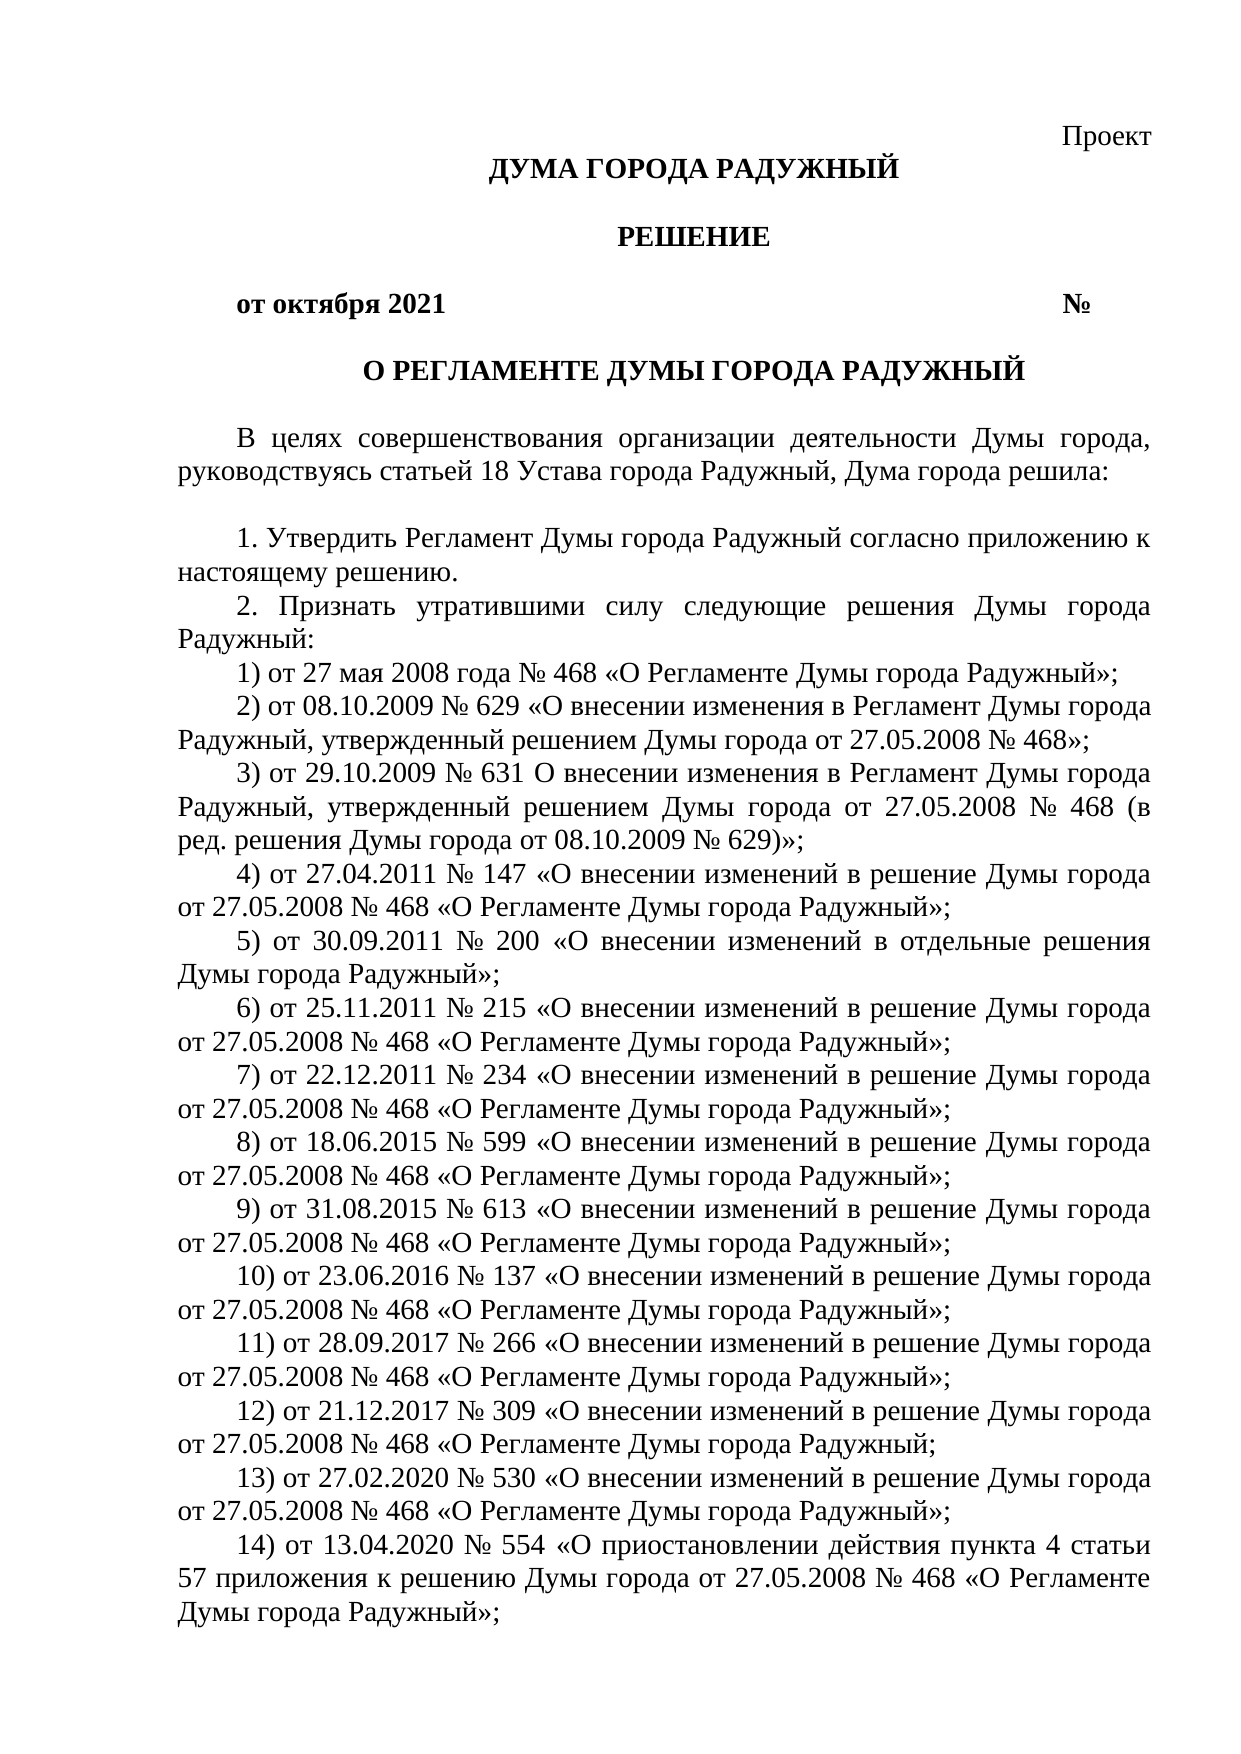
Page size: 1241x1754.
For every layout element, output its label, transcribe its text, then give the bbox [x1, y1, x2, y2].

text 4) от 27.04.2011 № 147 «О внесении изменений в решение Думы города от 27.05.2008 № 468 «О Регламенте Думы города Радужный»; [177, 856, 1152, 923]
text 2. Признать утратившими силу следующие решения Думы города Радужный: [177, 588, 1152, 655]
text В целях совершенствования организации деятельности Думы города, руководствуясь статьей 18 Устава города Радужный, Дума города решила: [177, 420, 1152, 487]
title О РЕГЛАМЕНТЕ ДУМЫ ГОРОДА РАДУЖНЫЙ [177, 353, 1152, 386]
text 9) от 31.08.2015 № 613 «О внесении изменений в решение Думы города от 27.05.2008 № 468 «О Регламенте Думы города Радужный»; [177, 1191, 1152, 1258]
text 10) от 23.06.2016 № 137 «О внесении изменений в решение Думы города от 27.05.2008 № 468 «О Регламенте Думы города Радужный»; [177, 1258, 1152, 1326]
title ДУМА ГОРОДА РАДУЖНЫЙ [177, 152, 1152, 185]
text 14) от 13.04.2020 № 554 «О приостановлении действия пункта 4 статьи 57 приложения к решению Думы города от 27.05.2008 № 468 «О Регламенте Думы города Радужный»; [177, 1527, 1152, 1627]
text 11) от 28.09.2017 № 266 «О внесении изменений в решение Думы города от 27.05.2008 № 468 «О Регламенте Думы города Радужный»; [177, 1326, 1152, 1393]
text 7) от 22.12.2011 № 234 «О внесении изменений в решение Думы города от 27.05.2008 № 468 «О Регламенте Думы города Радужный»; [177, 1057, 1152, 1124]
text 12) от 21.12.2017 № 309 «О внесении изменений в решение Думы города от 27.05.2008 № 468 «О Регламенте Думы города Радужный; [177, 1393, 1152, 1460]
title Проект [177, 118, 1152, 152]
text 6) от 25.11.2011 № 215 «О внесении изменений в решение Думы города от 27.05.2008 № 468 «О Регламенте Думы города Радужный»; [177, 990, 1152, 1057]
title от октября 2021 № [177, 286, 1152, 319]
text 1. Утвердить Регламент Думы города Радужный согласно приложению к настоящему решению. [177, 521, 1152, 588]
title РЕШЕНИЕ [177, 219, 1152, 252]
text 5) от 30.09.2011 № 200 «О внесении изменений в отдельные решения Думы города Радужный»; [177, 923, 1152, 990]
text 3) от 29.10.2009 № 631 О внесении изменения в Регламент Думы города Радужный, утвержденный решением Думы города от 27.05.2008 № 468 (в ред. решения Думы города от 08.10.2009 № 629)»; [177, 755, 1152, 856]
text 2) от 08.10.2009 № 629 «О внесении изменения в Регламент Думы города Радужный, утвержденный решением Думы города от 27.05.2008 № 468»; [177, 688, 1152, 755]
text 1) от 27 мая 2008 года № 468 «О Регламенте Думы города Радужный»; [177, 655, 1152, 688]
text 8) от 18.06.2015 № 599 «О внесении изменений в решение Думы города от 27.05.2008 № 468 «О Регламенте Думы города Радужный»; [177, 1124, 1152, 1191]
text 13) от 27.02.2020 № 530 «О внесении изменений в решение Думы города от 27.05.2008 № 468 «О Регламенте Думы города Радужный»; [177, 1460, 1152, 1527]
